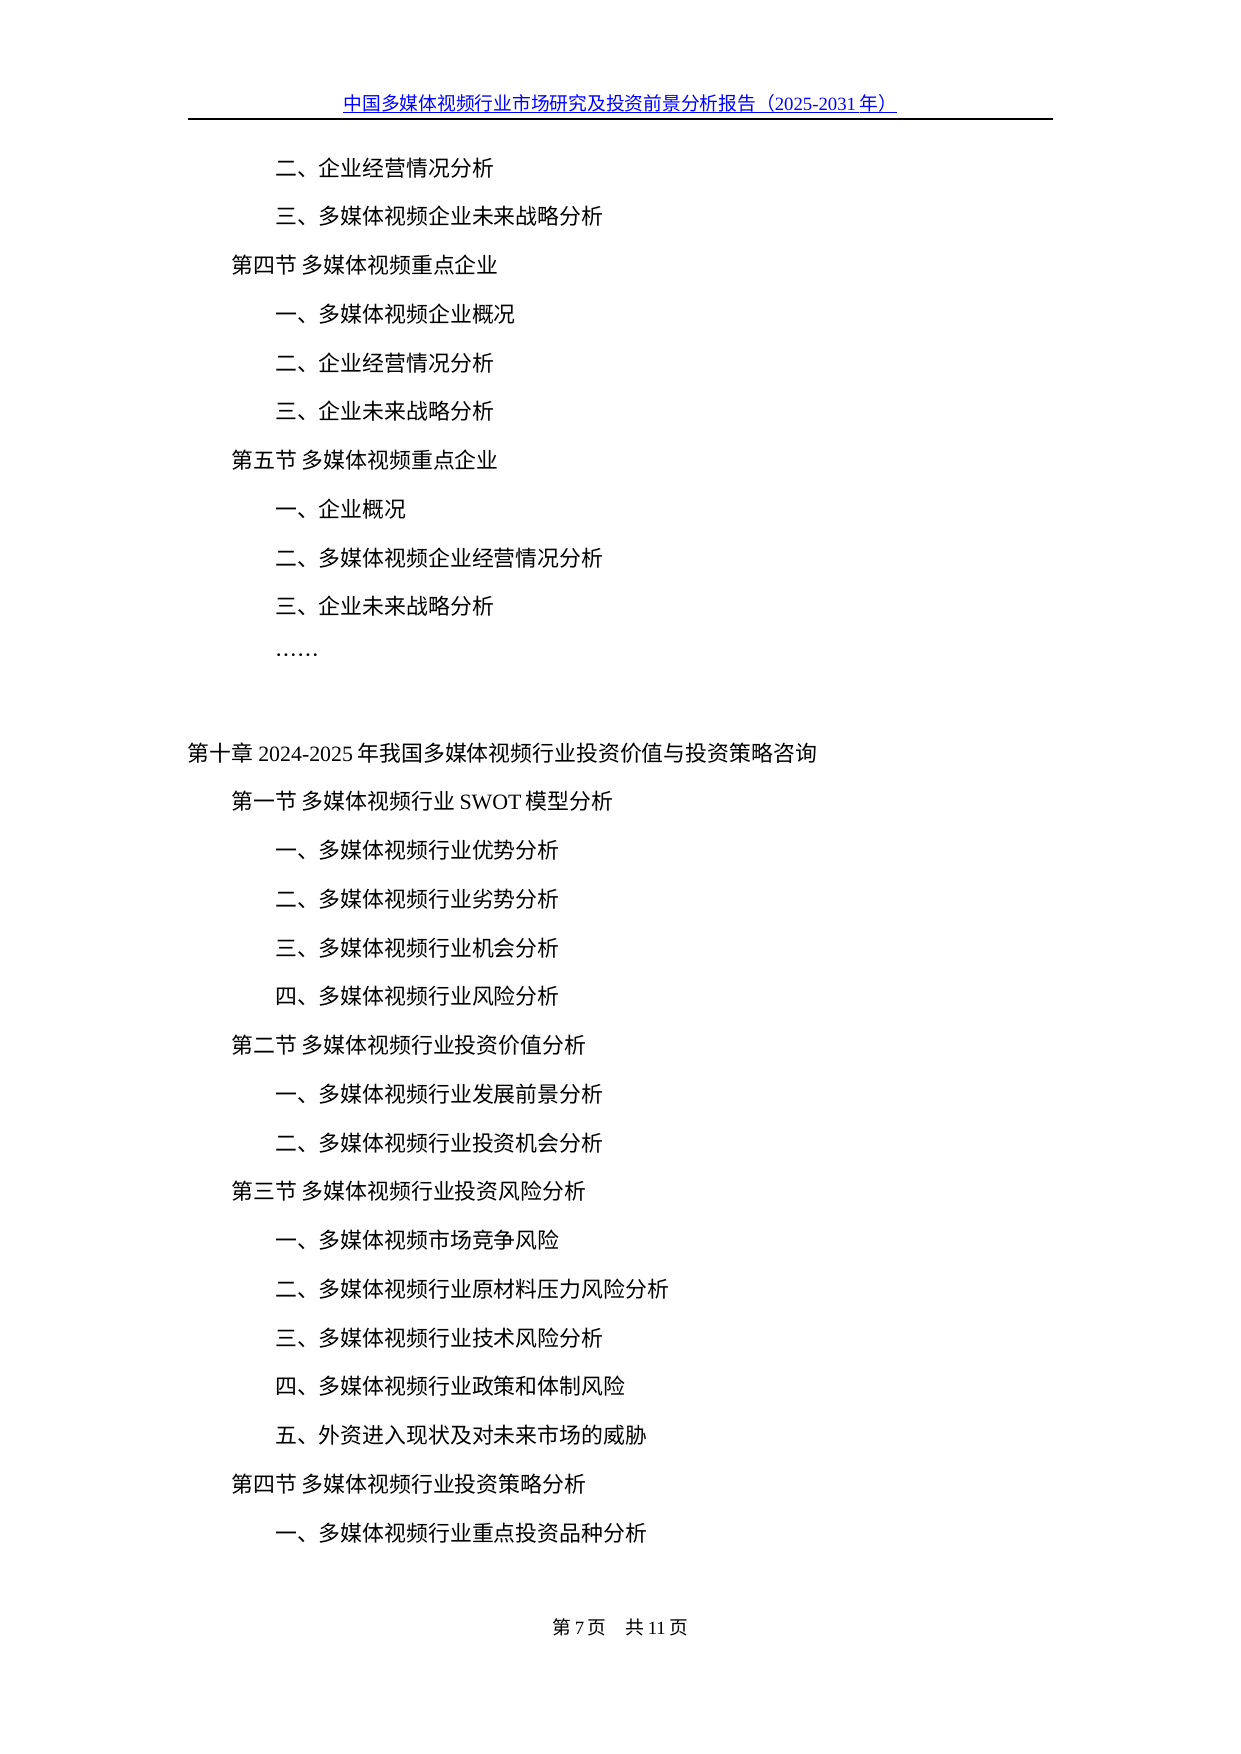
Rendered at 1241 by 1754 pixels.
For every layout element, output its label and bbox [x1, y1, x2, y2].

text [187, 150, 1053, 1548]
